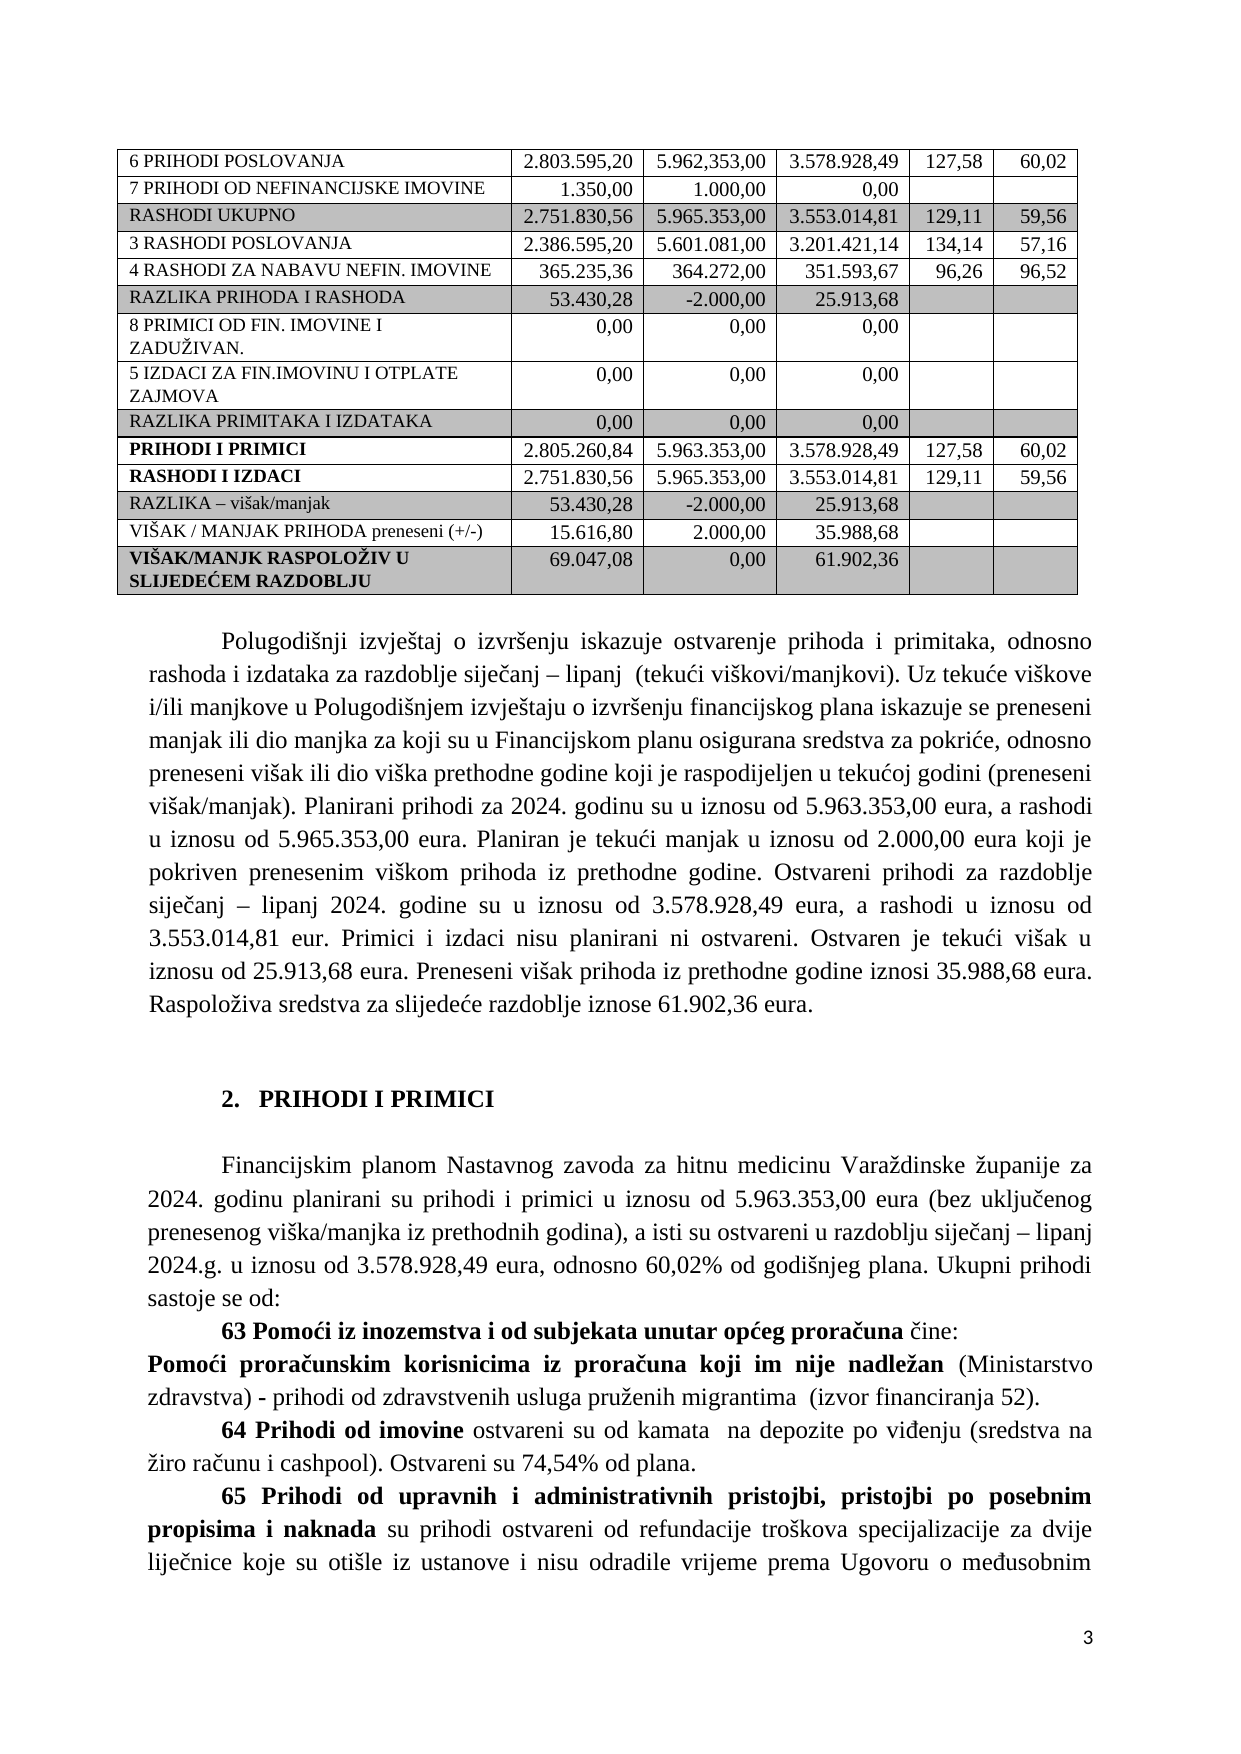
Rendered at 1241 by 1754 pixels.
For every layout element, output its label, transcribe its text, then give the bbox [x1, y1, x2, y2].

table_cell 5.601.081,00 [644, 232, 776, 258]
table_cell 6 PRIHODI POSLOVANJA [118, 150, 511, 176]
table_cell 364.272,00 [644, 259, 776, 285]
table_cell 4 RASHODI ZA NABAVU NEFIN. IMOVINE [118, 259, 511, 285]
table_cell 129,11 [910, 465, 993, 491]
table_cell 5.962,353,00 [644, 150, 776, 176]
table_cell [910, 492, 993, 519]
table_cell -2.000,00 [644, 492, 776, 519]
table_cell 0,00 [777, 177, 909, 203]
table_cell [994, 286, 1077, 313]
table_cell 5 IZDACI ZA FIN.IMOVINU I OTPLATE ZAJMOVA [118, 362, 511, 409]
table_cell 61.902,36 [777, 547, 909, 594]
table_cell 96,26 [910, 259, 993, 285]
table_cell 5.965.353,00 [644, 465, 776, 491]
table_cell 3.553.014,81 [777, 204, 909, 231]
table_cell -2.000,00 [644, 286, 776, 313]
table_cell 53.430,28 [512, 492, 643, 519]
table_cell RASHODI UKUPNO [118, 204, 511, 231]
table_cell 127,58 [910, 438, 993, 464]
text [147, 1481, 1093, 1576]
table_cell 3 RASHODI POSLOVANJA [118, 232, 511, 258]
table_cell 3.201.421,14 [777, 232, 909, 258]
table_cell 25.913,68 [777, 286, 909, 313]
table_cell [994, 547, 1077, 594]
table_cell 134,14 [910, 232, 993, 258]
table_cell [994, 410, 1077, 436]
table_cell 5.965.353,00 [644, 204, 776, 231]
table_cell 25.913,68 [777, 492, 909, 519]
table_cell 2.386.595,20 [512, 232, 643, 258]
table_cell VIŠAK / MANJAK PRIHODA preneseni (+/-) [118, 520, 511, 546]
text 63 Pomoći iz inozemstva i od subjekata unutar općeg proračuna čine: [221, 1316, 1093, 1344]
table_cell 2.000,00 [644, 520, 776, 546]
table_cell 8 PRIMICI OD FIN. IMOVINE I ZADUŽIVAN. [118, 314, 511, 361]
table_cell 0,00 [777, 314, 909, 361]
table_cell 2.803.595,20 [512, 150, 643, 176]
table_cell 2.751.830,56 [512, 465, 643, 491]
table_cell 0,00 [644, 410, 776, 436]
table_cell PRIHODI I PRIMICI [118, 438, 511, 464]
table_cell RAZLIKA PRIMITAKA I IZDATAKA [118, 410, 511, 436]
table_cell 59,56 [994, 465, 1077, 491]
table_cell 3.578.928,49 [777, 150, 909, 176]
table_cell [910, 286, 993, 313]
table_cell 0,00 [777, 410, 909, 436]
table_cell 60,02 [994, 438, 1077, 464]
table_cell 60,02 [994, 150, 1077, 176]
table_cell [910, 177, 993, 203]
table_cell [910, 520, 993, 546]
table_cell VIŠAK/MANJK RASPOLOŽIV U SLIJEDEĆEM RAZDOBLJU [118, 547, 511, 594]
table_cell [994, 314, 1077, 361]
table_cell 2.805.260,84 [512, 438, 643, 464]
table_cell 0,00 [512, 362, 643, 409]
table_cell 0,00 [512, 314, 643, 361]
table_cell RAZLIKA – višak/manjak [118, 492, 511, 519]
table_cell [994, 492, 1077, 519]
table_cell 0,00 [644, 547, 776, 594]
table_cell RASHODI I IZDACI [118, 465, 511, 491]
text Financijskim planom Nastavnog zavoda za hitnu medicinu Varaždinske županije za 2024. godinu planirani su prihodi i primici u iznosu od 5.963.353,00 eura (bez uključenog prenesenog viška/manjka iz prethodnih godina), a isti su ostvareni u razdoblju siječanj – lipanj 2024.g. u iznosu od 3.578.928,49 eura, odnosno 60,02% od godišnjeg plana. Ukupni prihodi sastoje se od: [147, 1151, 1093, 1311]
table_cell 129,11 [910, 204, 993, 231]
table_cell 2.751.830,56 [512, 204, 643, 231]
list PRIHODI I PRIMICI [221, 1084, 1093, 1113]
table_cell 53.430,28 [512, 286, 643, 313]
table_cell RAZLIKA PRIHODA I RASHODA [118, 286, 511, 313]
table_cell [910, 314, 993, 361]
table_cell [910, 410, 993, 436]
text Pomoći proračunskim korisnicima iz proračuna koji im nije nadležan (Ministarstvo zdravstva) - prihodi od zdravstvenih usluga pruženih migrantima (izvor financiranja 52). [147, 1349, 1093, 1411]
table_cell 0,00 [777, 362, 909, 409]
table_cell 96,52 [994, 259, 1077, 285]
text Polugodišnji izvještaj o izvršenju iskazuje ostvarenje prihoda i primitaka, odnosno rashoda i izdataka za razdoblje siječanj – lipanj (tekući viškovi/manjkovi). Uz tekuće viškove i/ili manjkove u Polugodišnjem izvještaju o izvršenju financijskog plana iskazuje se preneseni manjak ili dio manjka za koji su u Financijskom planu osigurana sredstva za pokriće, odnosno preneseni višak ili dio viška prethodne godine koji je raspodijeljen u tekućoj godini (preneseni višak/manjak). Planirani prihodi za 2024. godinu su u iznosu od 5.963.353,00 eura, a rashodi u iznosu od 5.965.353,00 eura. Planiran je tekući manjak u iznosu od 2.000,00 eura koji je pokriven prenesenim viškom prihoda iz prethodne godine. Ostvareni prihodi za razdoblje siječanj – lipanj 2024. godine su u iznosu od 3.578.928,49 eura, a rashodi u iznosu od 3.553.014,81 eur. Primici i izdaci nisu planirani ni ostvareni. Ostvaren je tekući višak u iznosu od 25.913,68 eura. Preneseni višak prihoda iz prethodne godine iznosi 35.988,68 eura. Raspoloživa sredstva za slijedeće razdoblje iznose 61.902,36 eura. [148, 626, 1093, 1018]
table_cell 69.047,08 [512, 547, 643, 594]
table_cell [910, 362, 993, 409]
table_cell [994, 520, 1077, 546]
table_cell 7 PRIHODI OD NEFINANCIJSKE IMOVINE [118, 177, 511, 203]
table_cell 3.578.928,49 [777, 438, 909, 464]
table_cell 365.235,36 [512, 259, 643, 285]
table_cell [910, 547, 993, 594]
table_cell 35.988,68 [777, 520, 909, 546]
table_cell 3.553.014,81 [777, 465, 909, 491]
table_cell 5.963.353,00 [644, 438, 776, 464]
text 64 Prihodi od imovine ostvareni su od kamata na depozite po viđenju (sredstva na žiro računu i cashpool). Ostvareni su 74,54% od plana. [147, 1415, 1093, 1477]
table_cell [994, 362, 1077, 409]
table_cell 1.000,00 [644, 177, 776, 203]
table_cell 15.616,80 [512, 520, 643, 546]
table_cell [994, 177, 1077, 203]
table_cell 57,16 [994, 232, 1077, 258]
table_cell 59,56 [994, 204, 1077, 231]
table_cell 127,58 [910, 150, 993, 176]
table_cell 1.350,00 [512, 177, 643, 203]
table_cell 351.593,67 [777, 259, 909, 285]
table_cell 0,00 [644, 314, 776, 361]
table_cell 0,00 [644, 362, 776, 409]
table_cell 0,00 [512, 410, 643, 436]
